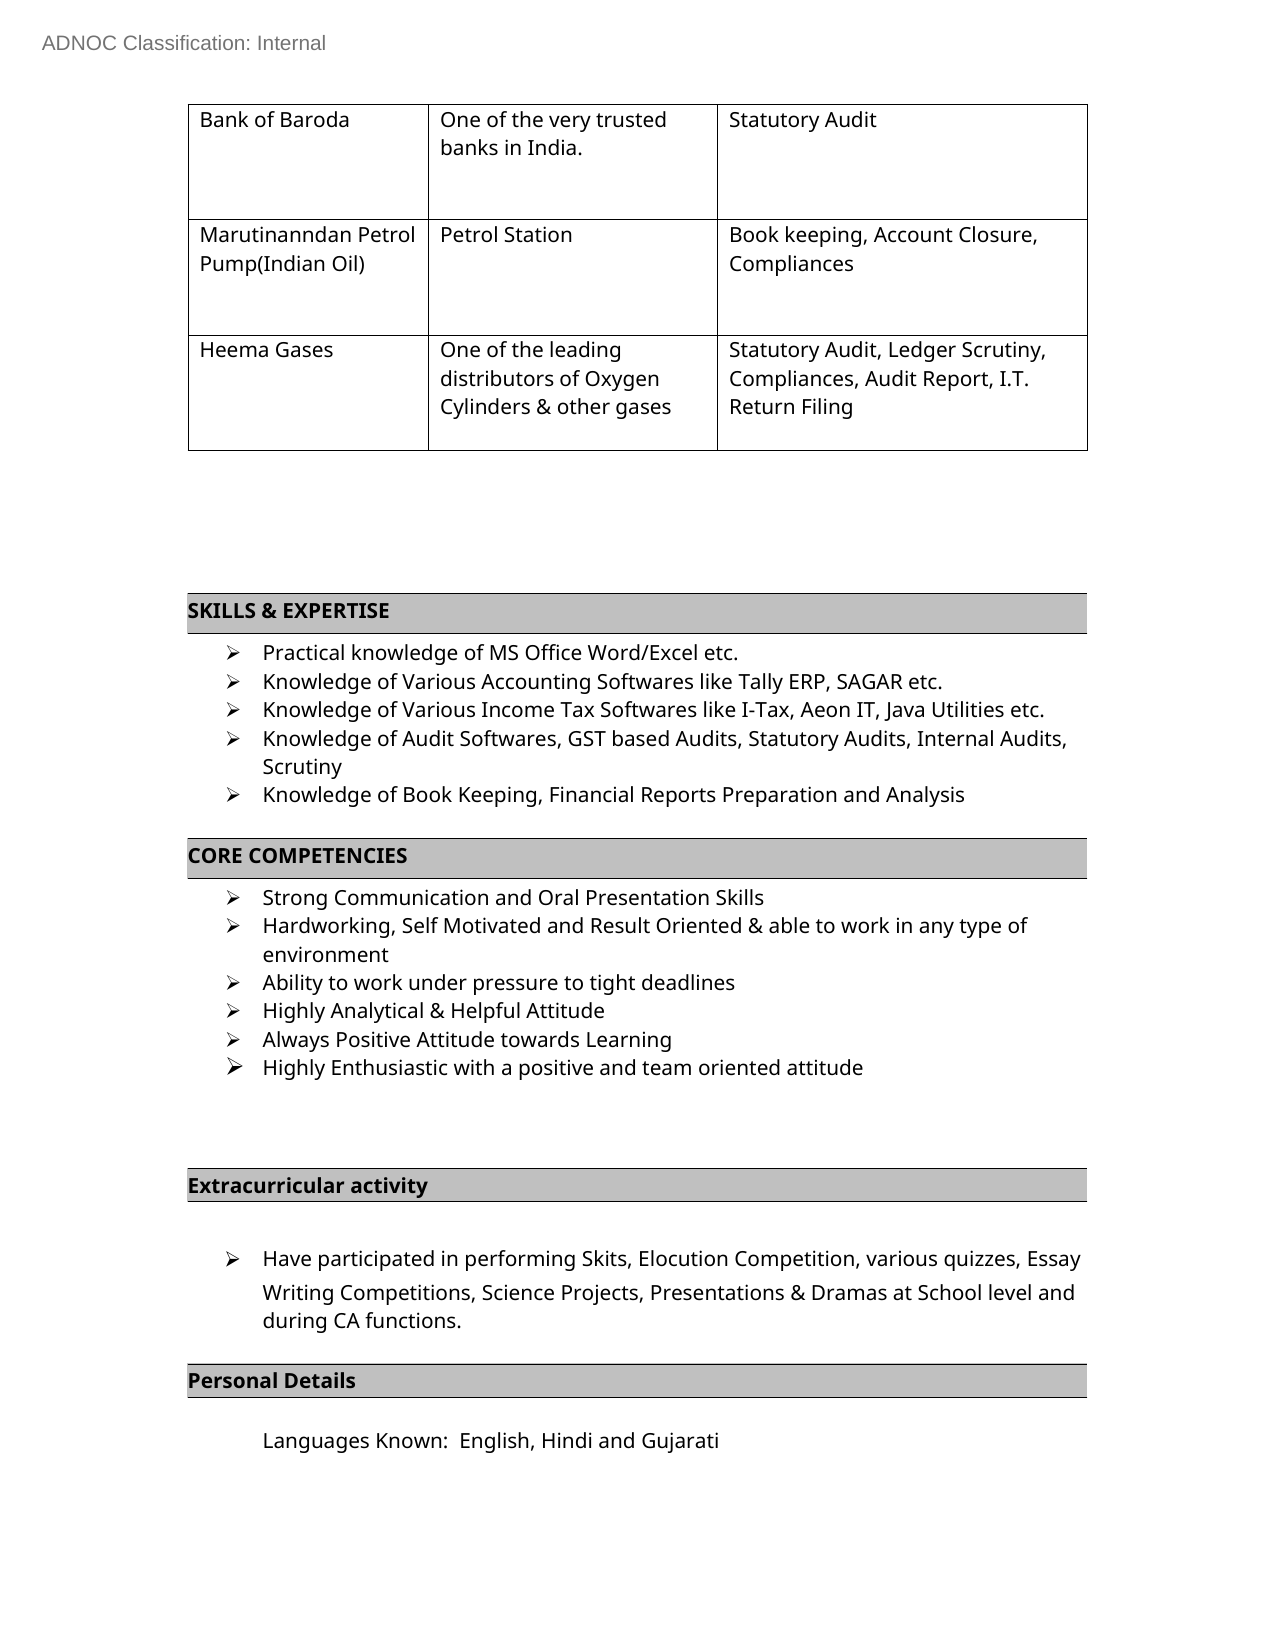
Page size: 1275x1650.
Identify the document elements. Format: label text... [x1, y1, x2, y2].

list Practical knowledge of MS Office Word/Excel etc. [225, 638, 1087, 667]
table_cell Statutory Audit [718, 105, 1087, 219]
table_cell Heema Gases [189, 336, 428, 450]
table_cell One of the very trusted banks in India. [429, 105, 717, 219]
table_cell Statutory Audit, Ledger Scrutiny, Compliances, Audit Report, I.T. Return Filing [718, 336, 1087, 450]
list Highly Enthusiastic with a positive and team oriented attitude [225, 1053, 1087, 1082]
subtitle Extracurricular activity [187, 1169, 1087, 1202]
table_cell Book keeping, Account Closure, Compliances [718, 220, 1087, 334]
list Always Positive Attitude towards Learning [225, 1025, 1087, 1053]
subtitle CORE COMPETENCIES [187, 839, 1087, 879]
table_cell Bank of Baroda [189, 105, 428, 219]
table_cell One of the leading distributors of Oxygen Cylinders & other gases [429, 336, 717, 450]
list Hardworking, Self Motivated and Result Oriented & able to work in any type of environment [225, 911, 1087, 968]
subtitle SKILLS & EXPERTISE [187, 594, 1087, 634]
list Ability to work under pressure to tight deadlines [225, 968, 1087, 997]
list Strong Communication and Oral Presentation Skills [225, 883, 1087, 911]
list Have participated in performing Skits, Elocution Competition, various quizzes, Essay Writing Competitions, Science Projects, Presentations & Dramas at School level and during CA functions. [225, 1235, 1087, 1335]
list Knowledge of Various Accounting Softwares like Tally ERP, SAGAR etc. [225, 667, 1087, 695]
table_cell Petrol Station [429, 220, 717, 334]
list Knowledge of Various Income Tax Softwares like I-Tax, Aeon IT, Java Utilities etc. [225, 695, 1087, 724]
list Knowledge of Book Keeping, Financial Reports Preparation and Analysis [225, 781, 1087, 809]
text Personal Details [187, 1365, 1087, 1398]
list Knowledge of Audit Softwares, GST based Audits, Statutory Audits, Internal Audits, Scrutiny [225, 724, 1087, 781]
list Highly Analytical & Helpful Attitude [225, 997, 1087, 1025]
table_cell Marutinanndan Petrol Pump(Indian Oil) [189, 220, 428, 334]
text Languages Known: English, Hindi and Gujarati [262, 1427, 1087, 1455]
